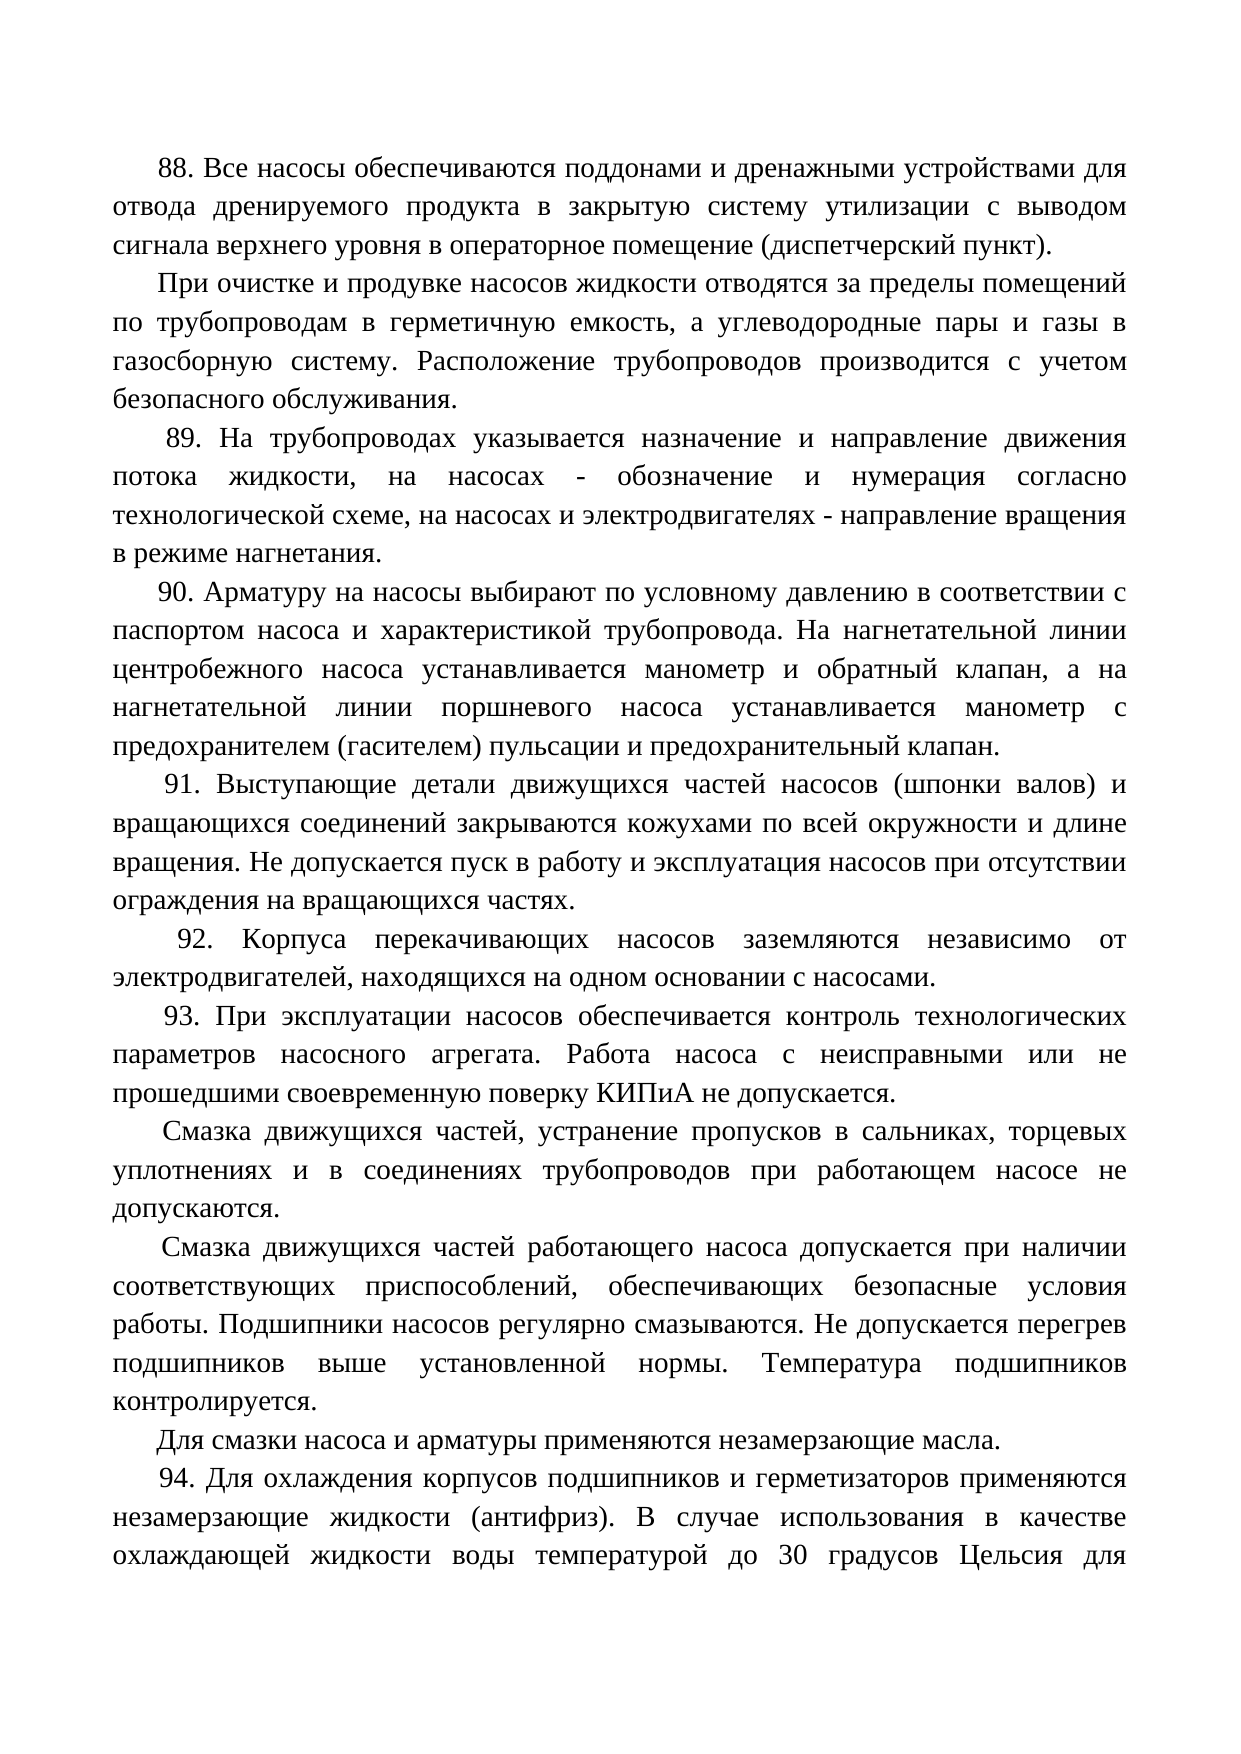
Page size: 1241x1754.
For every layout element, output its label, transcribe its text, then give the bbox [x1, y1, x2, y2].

text Смазка движущихся частей, устранение пропусков в сальниках, торцевых уплотнениях и в соединениях трубопроводов при работающем насосе не допускаются. [112, 1113, 1128, 1224]
text 88. Все насосы обеспечиваются поддонами и дренажными устройствами для отвода дренируемого продукта в закрытую систему утилизации с выводом сигнала верхнего уровня в операторное помещение (диспетчерский пункт). [112, 150, 1128, 261]
text 92. Корпуса перекачивающих насосов заземляются независимо от электродвигателей, находящихся на одном основании с насосами. [112, 921, 1128, 993]
text Для смазки насоса и арматуры применяются незамерзающие масла. [112, 1422, 1128, 1455]
text Смазка движущихся частей работающего насоса допускается при наличии соответствующих приспособлений, обеспечивающих безопасные условия работы. Подшипники насосов регулярно смазываются. Не допускается перегрев подшипников выше установленной нормы. Температура подшипников контролируется. [112, 1229, 1128, 1417]
text 93. При эксплуатации насосов обеспечивается контроль технологических параметров насосного агрегата. Работа насоса с неисправными или не прошедшими своевременную поверку КИПиА не допускается. [112, 998, 1128, 1108]
text 90. Арматуру на насосы выбирают по условному давлению в соответствии с паспортом насоса и характеристикой трубопровода. На нагнетательной линии центробежного насоса устанавливается манометр и обратный клапан, а на нагнетательной линии поршневого насоса устанавливается манометр с предохранителем (гасителем) пульсации и предохранительный клапан. [112, 574, 1128, 762]
text 91. Выступающие детали движущихся частей насосов (шпонки валов) и вращающихся соединений закрываются кожухами по всей окружности и длине вращения. Не допускается пуск в работу и эксплуатация насосов при отсутствии ограждения на вращающихся частях. [112, 767, 1128, 916]
text При очистке и продувке насосов жидкости отводятся за пределы помещений по трубопроводам в герметичную емкость, а углеводородные пары и газы в газосборную систему. Расположение трубопроводов производится с учетом безопасного обслуживания. [112, 266, 1128, 415]
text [112, 1460, 1128, 1571]
text 89. На трубопроводах указывается назначение и направление движения потока жидкости, на насосах - обозначение и нумерация согласно технологической схеме, на насосах и электродвигателях - направление вращения в режиме нагнетания. [112, 420, 1128, 569]
